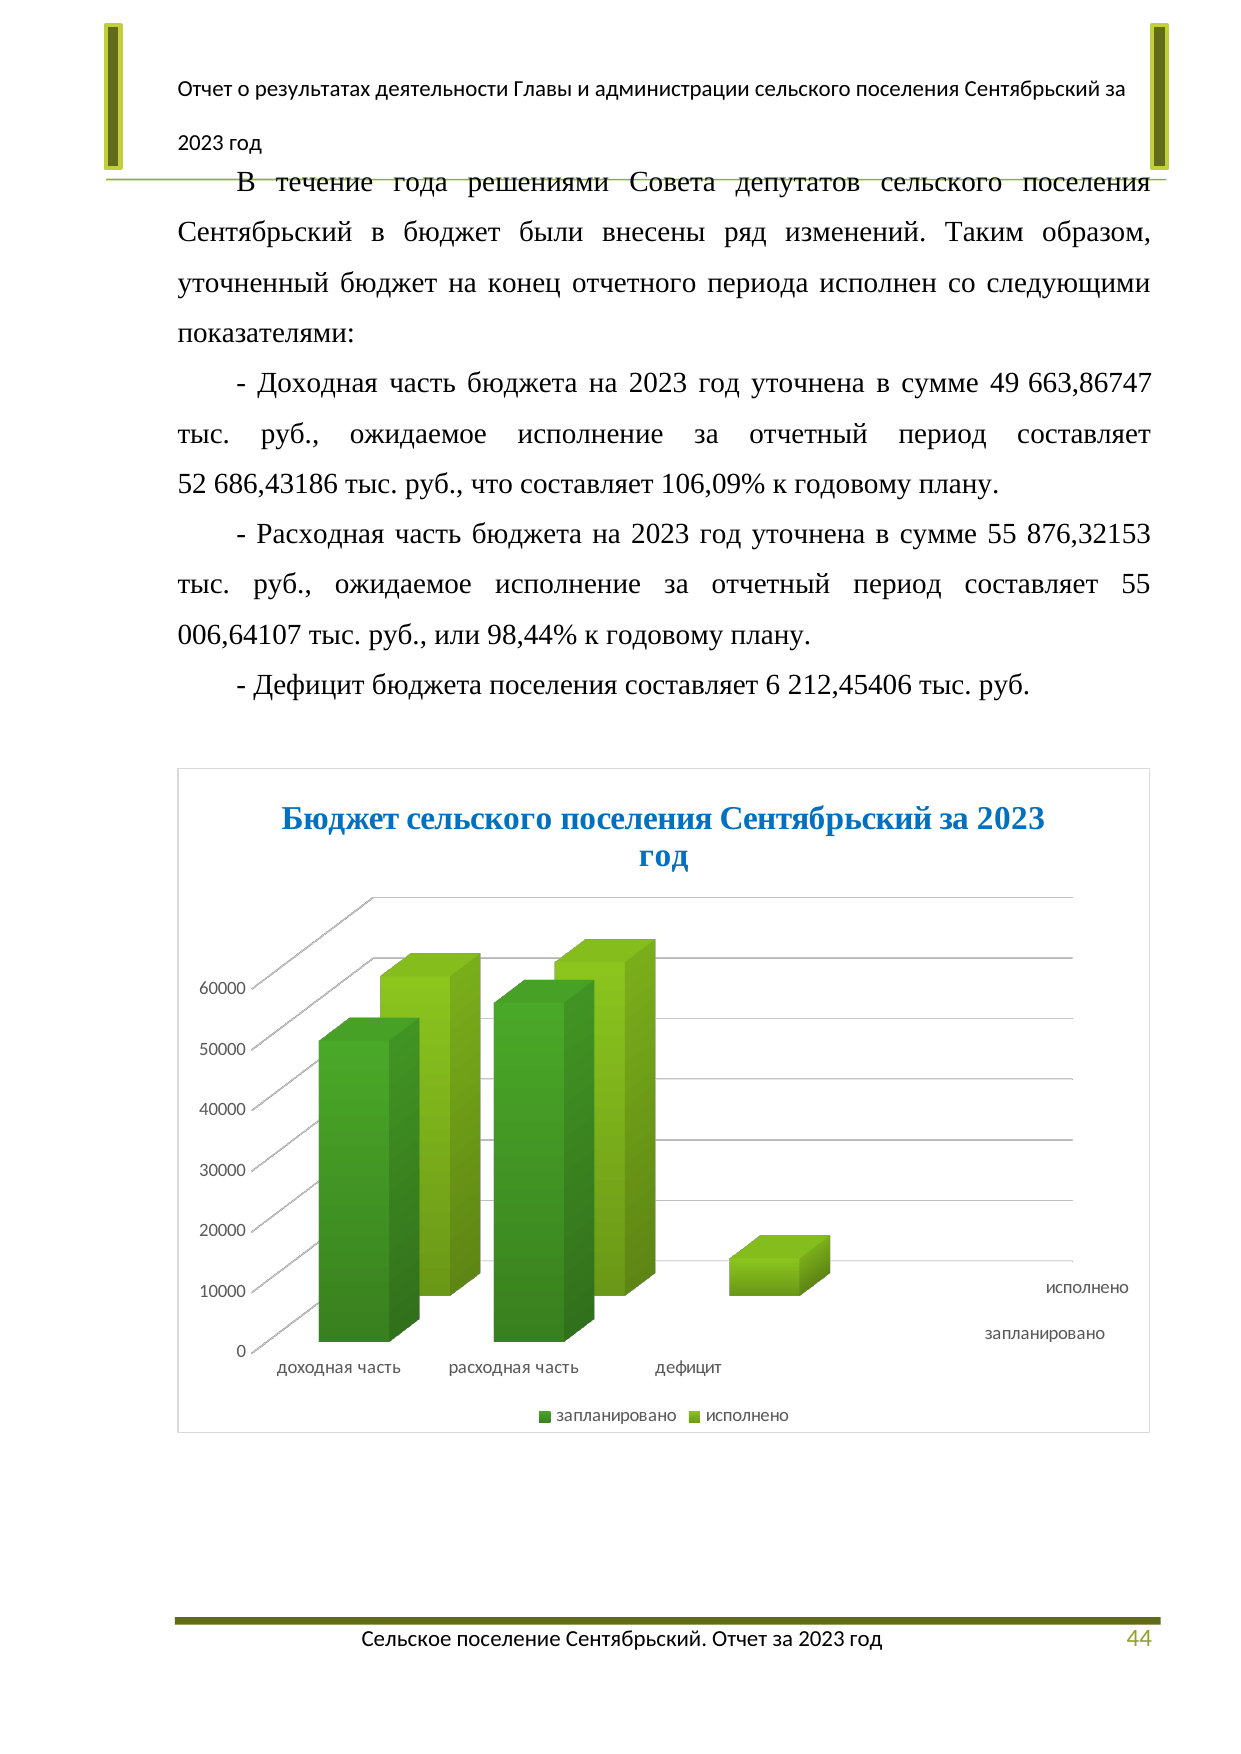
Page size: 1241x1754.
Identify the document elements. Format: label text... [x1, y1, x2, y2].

text - Дефицит бюджета поселения составляет 6 212,45406 тыс. руб. [177, 667, 1152, 701]
text В течение года решениями Совета депутатов сельского поселения Сентябрьский в бюджет были внесены ряд изменений. Таким образом, уточненный бюджет на конец отчетного периода исполнен со следующими показателями: [177, 164, 1152, 349]
text - Доходная часть бюджета на 2023 год уточнена в сумме 49 663,86747 тыс. руб., ожидаемое исполнение за отчетный период составляет 52 686,43186 тыс. руб., что составляет 106,09% к годовому плану. [177, 365, 1152, 499]
text - Расходная часть бюджета на 2023 год уточнена в сумме 55 876,32153 тыс. руб., ожидаемое исполнение за отчетный период составляет 55 006,64107 тыс. руб., или 98,44% к годовому плану. [177, 516, 1152, 651]
